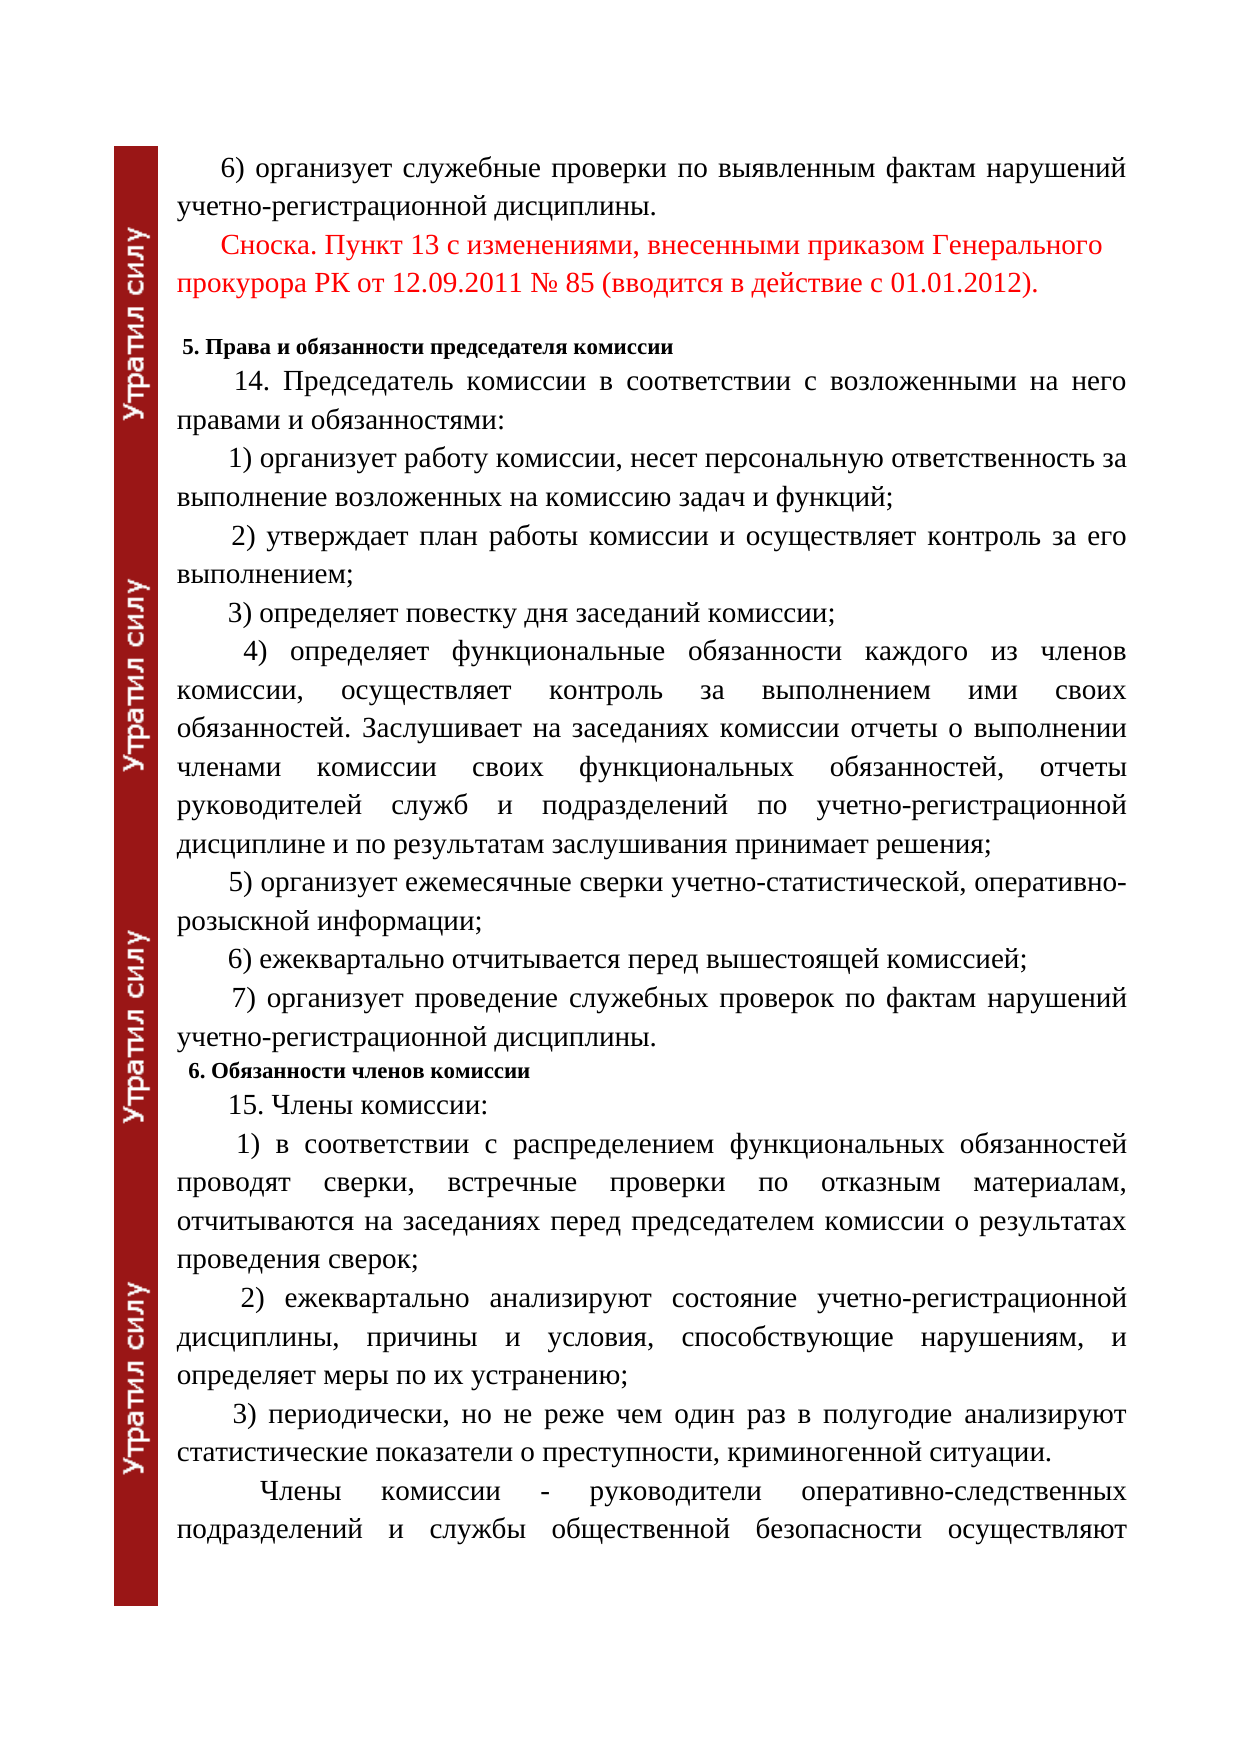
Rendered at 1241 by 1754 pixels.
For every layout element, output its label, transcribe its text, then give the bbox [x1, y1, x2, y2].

text 1) организует работу комиссии, несет персональную ответственность за выполнение возложенных на комиссию задач и функций; [112, 441, 1128, 513]
text 6. Обязанности членов комиссии [112, 1057, 1128, 1083]
picture [114, 146, 158, 150]
picture [114, 359, 158, 363]
text 14. Председатель комиссии в соответствии с возложенными на него правами и обязанностями: [112, 363, 1128, 436]
picture [114, 590, 158, 595]
text 3) периодически, но не реже чем один раз в полугодие анализируют статистические показатели о преступности, криминогенной ситуации. [112, 1396, 1128, 1468]
picture [114, 1052, 158, 1057]
text 6) организует служебные проверки по выявленным фактам нарушений учетно-регистрационной дисциплины. [112, 150, 1128, 222]
text 15. Члены комиссии: [112, 1087, 1128, 1121]
picture [114, 1121, 158, 1126]
text 2) ежеквартально анализируют состояние учетно-регистрационной дисциплины, причины и условия, способствующие нарушениям, и определяет меры по их устранению; [112, 1280, 1128, 1391]
picture [114, 1083, 158, 1087]
picture [114, 436, 158, 441]
picture [114, 975, 158, 980]
text Сноска. Пункт 13 с изменениями, внесенными приказом Генерального прокурора РК от 12.09.2011 № 85 (вводится в действие с 01.01.2012). [112, 227, 1128, 329]
text 7) организует проведение служебных проверок по фактам нарушений учетно-регистрационной дисциплины. [112, 980, 1128, 1052]
text 6) ежеквартально отчитывается перед вышестоящей комиссией; [112, 942, 1128, 975]
picture [114, 628, 158, 633]
picture [114, 513, 158, 518]
text 1) в соответствии с распределением функциональных обязанностей проводят сверки, встречные проверки по отказным материалам, отчитываются на заседаниях перед председателем комиссии о результатах проведения сверок; [112, 1126, 1128, 1275]
picture [114, 222, 158, 227]
picture [114, 1391, 158, 1396]
text 5. Права и обязанности председателя комиссии [112, 333, 1128, 359]
picture [114, 859, 158, 864]
text 2) утверждает план работы комиссии и осуществляет контроль за его выполнением; [112, 518, 1128, 590]
text 4) определяет функциональные обязанности каждого из членов комиссии, осуществляет контроль за выполнением ими своих обязанностей. Заслушивает на заседаниях комиссии отчеты о выполнении членами комиссии своих функциональных обязанностей, отчеты руководителей служб и подразделений по учетно-регистрационной дисциплине и по результатам заслушивания принимает решения; [112, 633, 1128, 859]
picture [114, 329, 158, 333]
picture [114, 1545, 158, 1606]
text 5) организует ежемесячные сверки учетно-статистической, оперативно-розыскной информации; [112, 864, 1128, 937]
text 3) определяет повестку дня заседаний комиссии; [112, 595, 1128, 628]
picture [114, 1468, 158, 1473]
picture [114, 1275, 158, 1280]
picture [114, 937, 158, 942]
